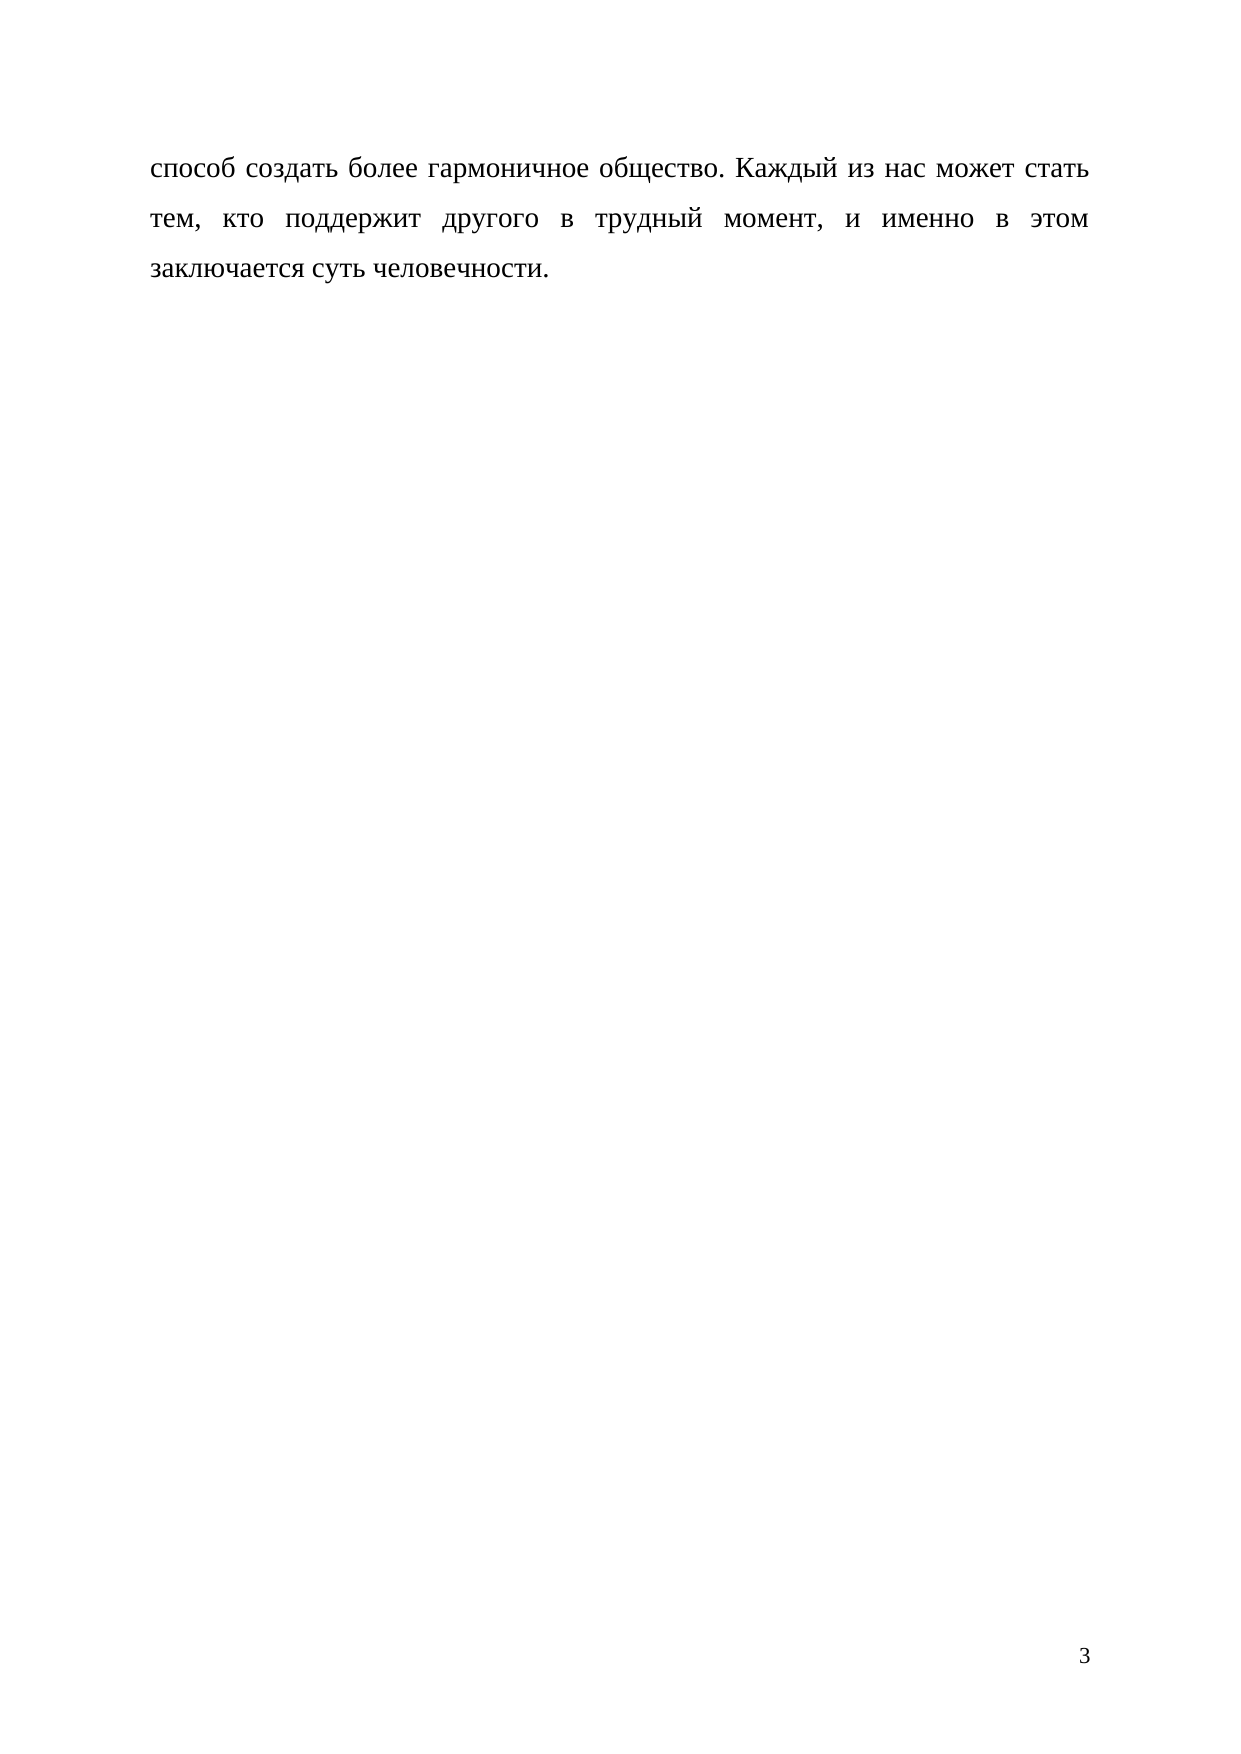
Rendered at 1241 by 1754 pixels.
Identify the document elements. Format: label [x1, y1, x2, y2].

text [150, 150, 1090, 284]
